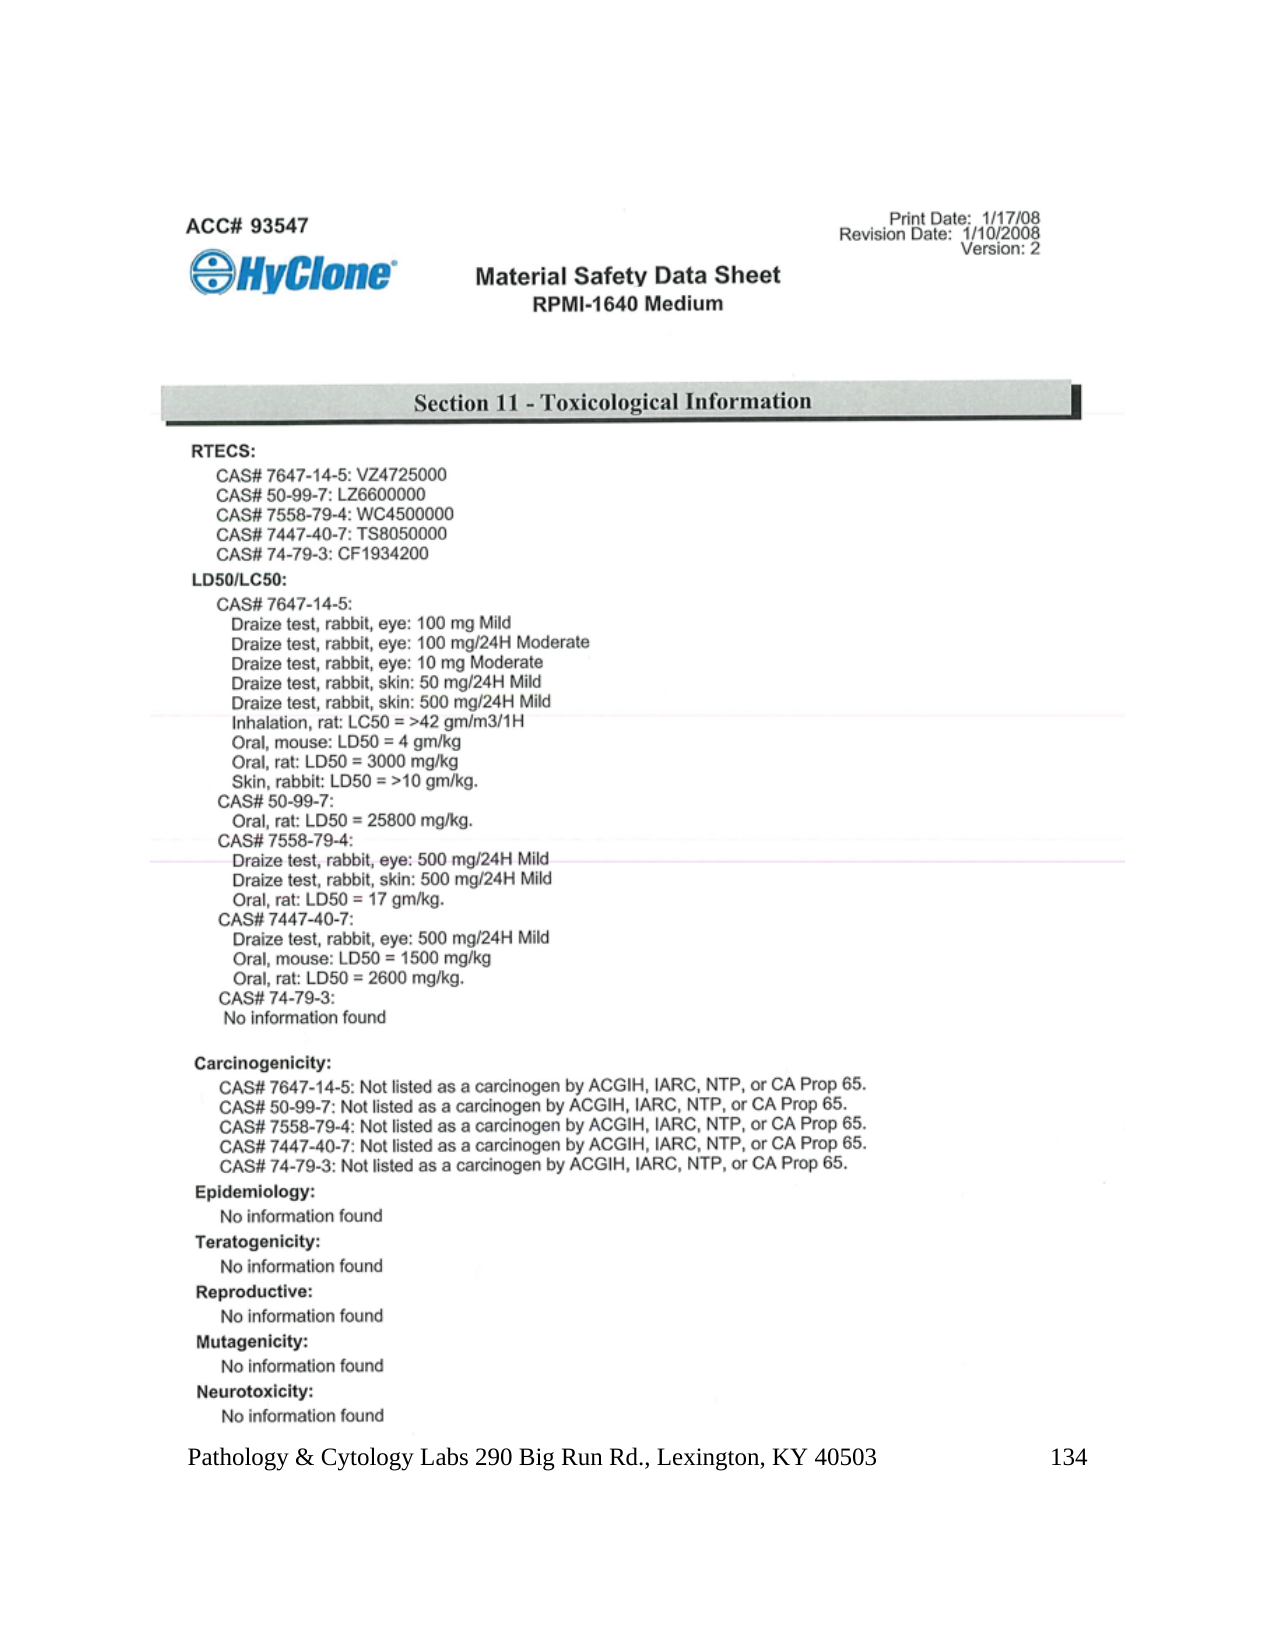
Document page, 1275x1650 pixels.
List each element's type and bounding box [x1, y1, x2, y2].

picture [150, 178, 1125, 1443]
